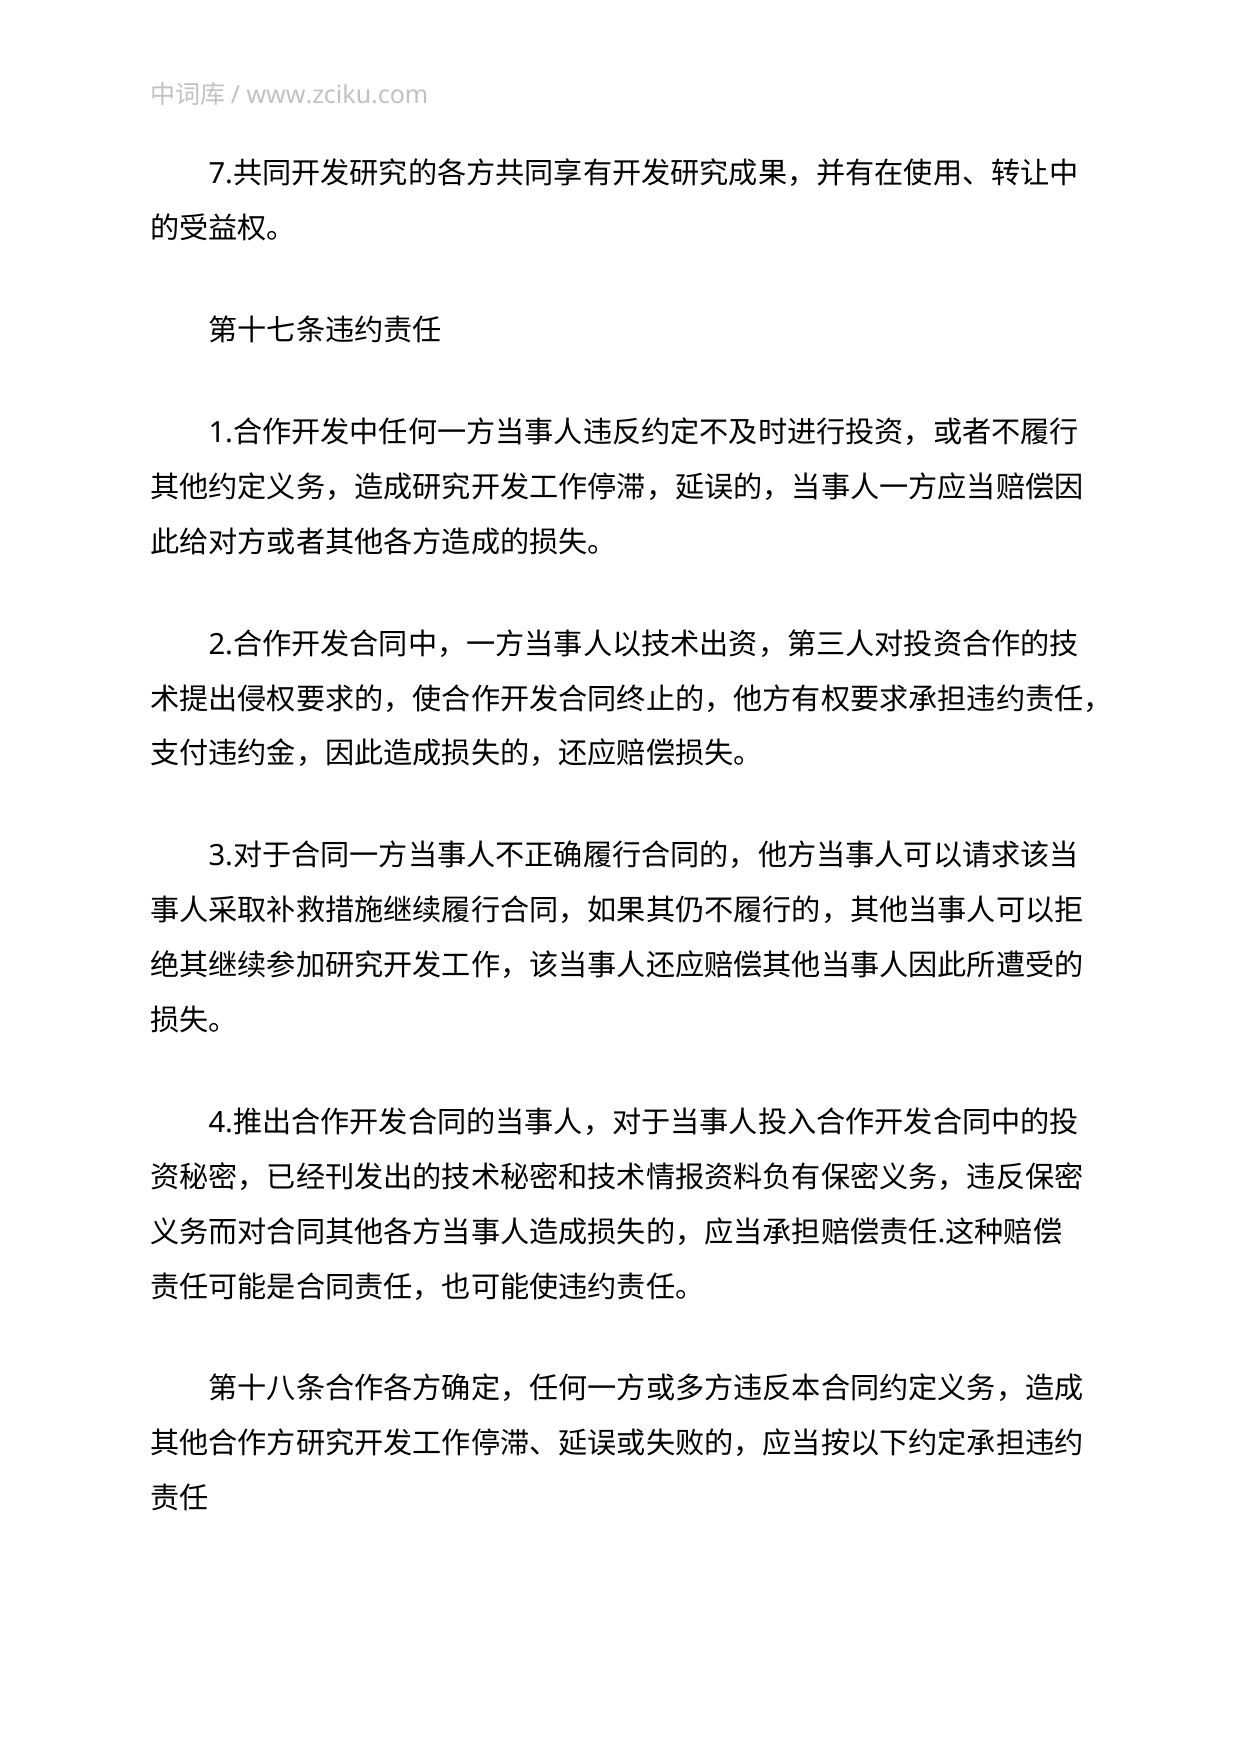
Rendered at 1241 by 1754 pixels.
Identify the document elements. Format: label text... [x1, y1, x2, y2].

text 第十七条违约责任 [150, 307, 1090, 349]
text 4.推出合作开发合同的当事人，对于当事人投入合作开发合同中的投资秘密，已经刊发出的技术秘密和技术情报资料负有保密义务，违反保密义务而对合同其他各方当事人造成损失的，应当承担赔偿责任.这种赔偿责任可能是合同责任，也可能使违约责任。 [150, 1098, 1090, 1306]
text 3.对于合同一方当事人不正确履行合同的，他方当事人可以请求该当事人采取补救措施继续履行合同，如果其仍不履行的，其他当事人可以拒绝其继续参加研究开发工作，该当事人还应赔偿其他当事人因此所遭受的损失。 [150, 832, 1090, 1039]
text 7.共同开发研究的各方共同享有开发研究成果，并有在使用、转让中的受益权。 [150, 150, 1090, 247]
text 第十八条合作各方确定，任何一方或多方违反本合同约定义务，造成其他合作方研究开发工作停滞、延误或失败的，应当按以下约定承担违约责任 [150, 1365, 1090, 1517]
text 2.合作开发合同中，一方当事人以技术出资，第三人对投资合作的技术提出侵权要求的，使合作开发合同终止的，他方有权要求承担违约责任，支付违约金，因此造成损失的，还应赔偿损失。 [150, 620, 1090, 772]
text 1.合作开发中任何一方当事人违反约定不及时进行投资，或者不履行其他约定义务，造成研究开发工作停滞，延误的，当事人一方应当赔偿因此给对方或者其他各方造成的损失。 [150, 408, 1090, 561]
